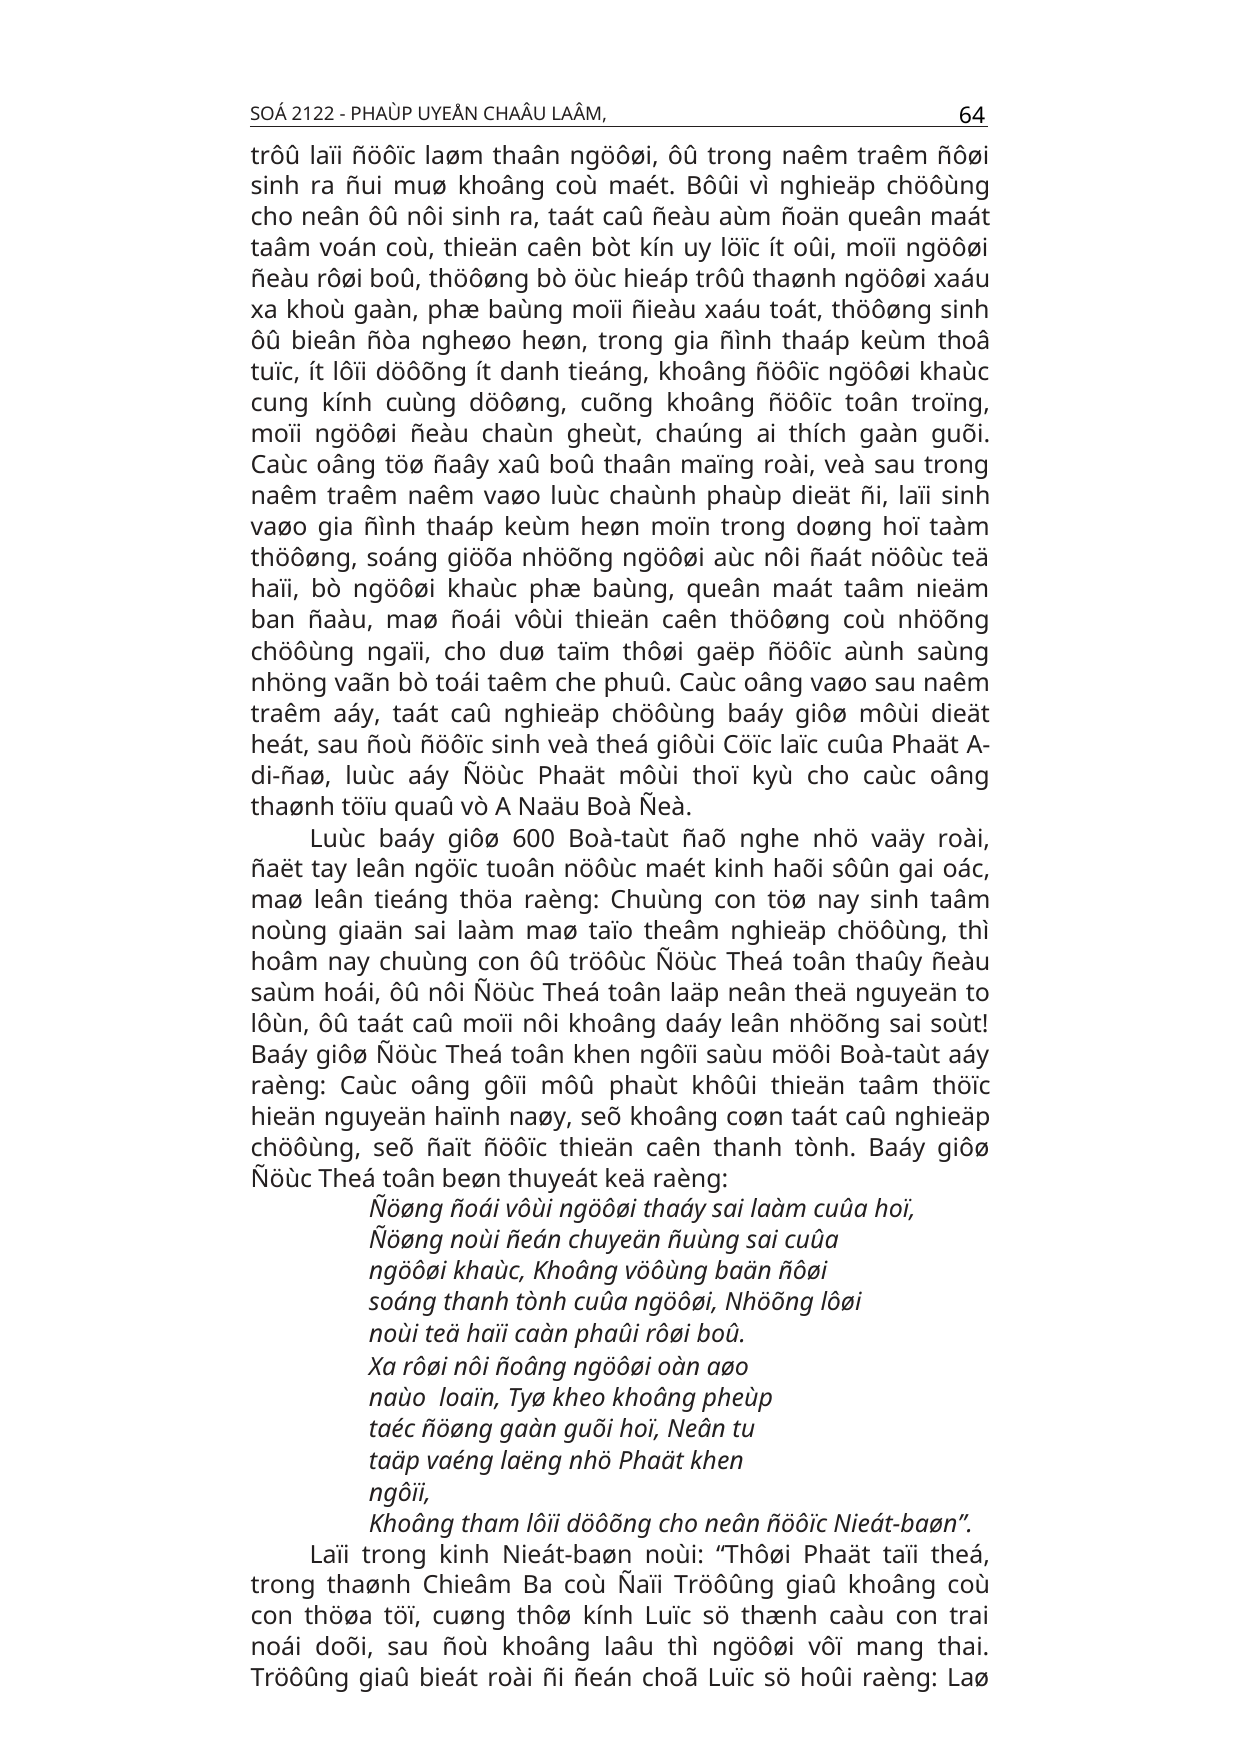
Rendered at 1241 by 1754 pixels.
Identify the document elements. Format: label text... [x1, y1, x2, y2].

text Xa rôøi nôi ñoâng ngöôøi oàn aøo naùo loaïn, Tyø kheo khoâng pheùp taéc ñöøng gaàn guõi hoï, Neân tu taäp vaéng laëng nhö Phaät khen ngôïi, [369, 1350, 795, 1509]
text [250, 1539, 990, 1694]
text trôû laïi ñöôïc laøm thaân ngöôøi, ôû trong naêm traêm ñôøi sinh ra ñui muø khoâng coù maét. Bôûi vì nghieäp chöôùng cho neân ôû nôi sinh ra, taát caû ñeàu aùm ñoän queân maát taâm voán coù, thieän caên bòt kín uy löïc ít oûi, moïi ngöôøi ñeàu rôøi boû, thöôøng bò öùc hieáp trôû thaønh ngöôøi xaáu xa khoù gaàn, phæ baùng moïi ñieàu xaáu toát, thöôøng sinh ôû bieân ñòa ngheøo heøn, trong gia ñình thaáp keùm thoâ tuïc, ít lôïi döôõng ít danh tieáng, khoâng ñöôïc ngöôøi khaùc cung kính cuùng döôøng, cuõng khoâng ñöôïc toân troïng, moïi ngöôøi ñeàu chaùn gheùt, chaúng ai thích gaàn guõi. Caùc oâng töø ñaây xaû boû thaân maïng roài, veà sau trong naêm traêm naêm vaøo luùc chaùnh phaùp dieät ñi, laïi sinh vaøo gia ñình thaáp keùm heøn moïn trong doøng hoï taàm thöôøng, soáng giöõa nhöõng ngöôøi aùc nôi ñaát nöôùc teä haïi, bò ngöôøi khaùc phæ baùng, queân maát taâm nieäm ban ñaàu, maø ñoái vôùi thieän caên thöôøng coù nhöõng chöôùng ngaïi, cho duø taïm thôøi gaëp ñöôïc aùnh saùng nhöng vaãn bò toái taêm che phuû. Caùc oâng vaøo sau naêm traêm aáy, taát caû nghieäp chöôùng baáy giôø môùi dieät heát, sau ñoù ñöôïc sinh veà theá giôùi Cöïc laïc cuûa Phaät A-di-ñaø, luùc aáy Ñöùc Phaät môùi thoï kyù cho caùc oâng thaønh töïu quaû vò A Naäu Boà Ñeà. [250, 140, 990, 822]
text Luùc baáy giôø 600 Boà-taùt ñaõ nghe nhö vaäy roài, ñaët tay leân ngöïc tuoân nöôùc maét kinh haõi sôûn gai oác, maø leân tieáng thöa raèng: Chuùng con töø nay sinh taâm noùng giaän sai laàm maø taïo theâm nghieäp chöôùng, thì hoâm nay chuùng con ôû tröôùc Ñöùc Theá toân thaûy ñeàu saùm hoái, ôû nôi Ñöùc Theá toân laäp neân theä nguyeän to lôùn, ôû taát caû moïi nôi khoâng daáy leân nhöõng sai soùt! Baáy giôø Ñöùc Theá toân khen ngôïi saùu möôi Boà-taùt aáy raèng: Caùc oâng gôïi môû phaùt khôûi thieän taâm thöïc hieän nguyeän haïnh naøy, seõ khoâng coøn taát caû nghieäp chöôùng, seõ ñaït ñöôïc thieän caên thanh tònh. Baáy giôø Ñöùc Theá toân beøn thuyeát keä raèng: [250, 822, 990, 1195]
text Ñöøng ñoái vôùi ngöôøi thaáy sai laàm cuûa hoï, [369, 1195, 1065, 1223]
text Ñöøng noùi ñeán chuyeän ñuùng sai cuûa ngöôøi khaùc, Khoâng vöôùng baän ñôøi soáng thanh tònh cuûa ngöôøi, Nhöõng lôøi noùi teä haïi caàn phaûi rôøi boû. [369, 1223, 871, 1350]
text Khoâng tham lôïi döôõng cho neân ñöôïc Nieát-baøn”. [369, 1509, 1065, 1538]
